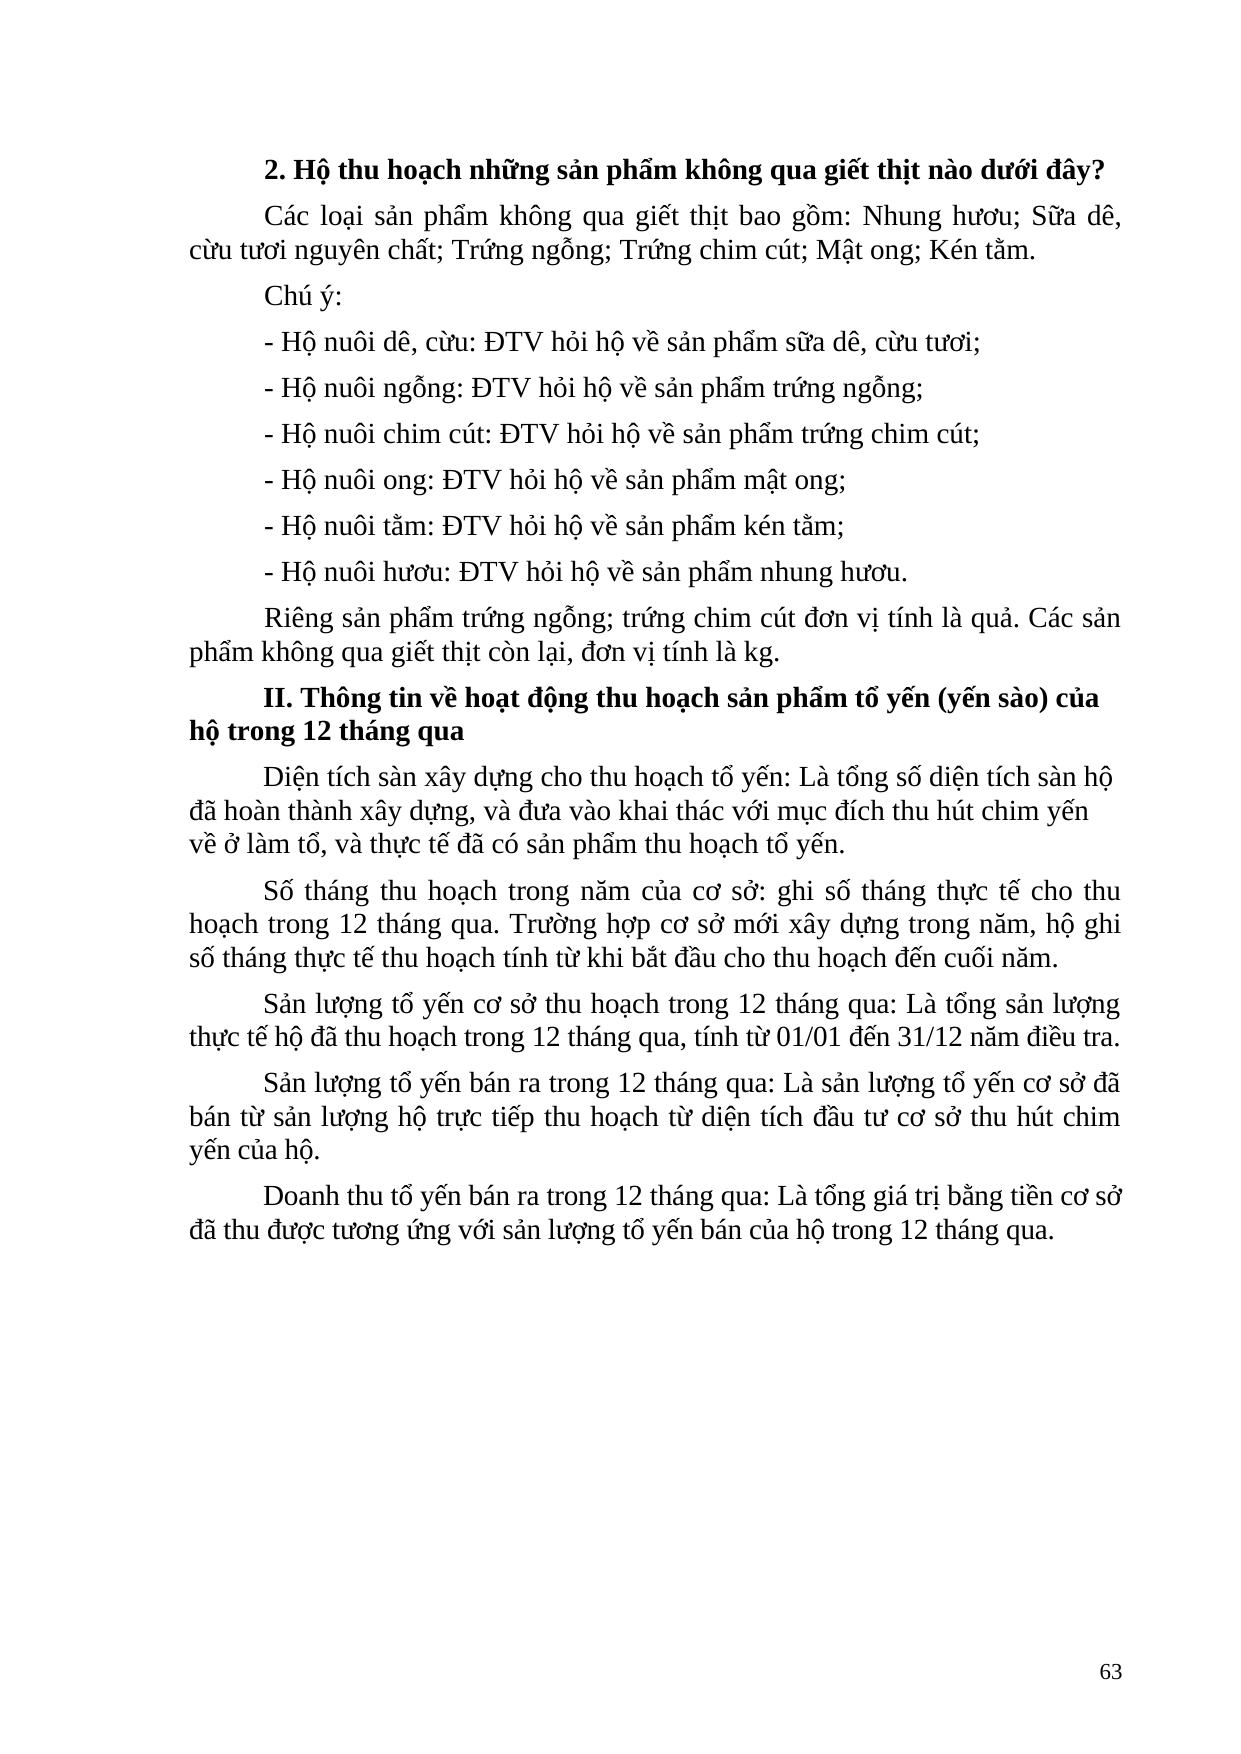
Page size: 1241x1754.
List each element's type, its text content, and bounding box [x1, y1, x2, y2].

text - Hộ nuôi chim cút: ĐTV hỏi hộ về sản phẩm trứng chim cút; [189, 416, 1122, 450]
text Sản lượng tổ yến bán ra trong 12 tháng qua: Là sản lượng tổ yến cơ sở đã bán từ sản lượng hộ trực tiếp thu hoạch từ diện tích đầu tư cơ sở thu hút chim yến của hộ. [189, 1065, 1122, 1166]
text II. Thông tin về hoạt động thu hoạch sản phẩm tổ yến (yến sào) của hộ trong 12 tháng qua [189, 680, 1122, 747]
text Diện tích sàn xây dựng cho thu hoạch tổ yến: Là tổng số diện tích sàn hộ đã hoàn thành xây dựng, và đưa vào khai thác với mục đích thu hút chim yến về ở làm tổ, và thực tế đã có sản phẩm thu hoạch tổ yến. [189, 759, 1122, 860]
text Số tháng thu hoạch trong năm của cơ sở: ghi số tháng thực tế cho thu hoạch trong 12 tháng qua. Trường hợp cơ sở mới xây dựng trong năm, hộ ghi số tháng thực tế thu hoạch tính từ khi bắt đầu cho thu hoạch đến cuối năm. [189, 873, 1122, 973]
text Doanh thu tổ yến bán ra trong 12 tháng qua: Là tổng giá trị bằng tiền cơ sở đã thu được tương ứng với sản lượng tổ yến bán của hộ trong 12 tháng qua. [189, 1178, 1122, 1246]
text Các loại sản phẩm không qua giết thịt bao gồm: Nhung hươu; Sữa dê, cừu tươi nguyên chất; Trứng ngỗng; Trứng chim cút; Mật ong; Kén tằm. [189, 198, 1122, 266]
text - Hộ nuôi ong: ĐTV hỏi hộ về sản phẩm mật ong; [189, 462, 1122, 496]
text - Hộ nuôi ngỗng: ĐTV hỏi hộ về sản phẩm trứng ngỗng; [189, 370, 1122, 404]
text 2. Hộ thu hoạch những sản phẩm không qua giết thịt nào dưới đây? [189, 152, 1122, 186]
text Sản lượng tổ yến cơ sở thu hoạch trong 12 tháng qua: Là tổng sản lượng thực tế hộ đã thu hoạch trong 12 tháng qua, tính từ 01/01 đến 31/12 năm điều tra. [189, 986, 1122, 1053]
text - Hộ nuôi tằm: ĐTV hỏi hộ về sản phẩm kén tằm; [189, 508, 1122, 542]
text Riêng sản phẩm trứng ngỗng; trứng chim cút đơn vị tính là quả. Các sản phẩm không qua giết thịt còn lại, đơn vị tính là kg. [189, 600, 1122, 667]
text - Hộ nuôi dê, cừu: ĐTV hỏi hộ về sản phẩm sữa dê, cừu tươi; [189, 324, 1122, 358]
text Chú ý: [189, 278, 1122, 312]
text - Hộ nuôi hươu: ĐTV hỏi hộ về sản phẩm nhung hươu. [189, 554, 1122, 588]
